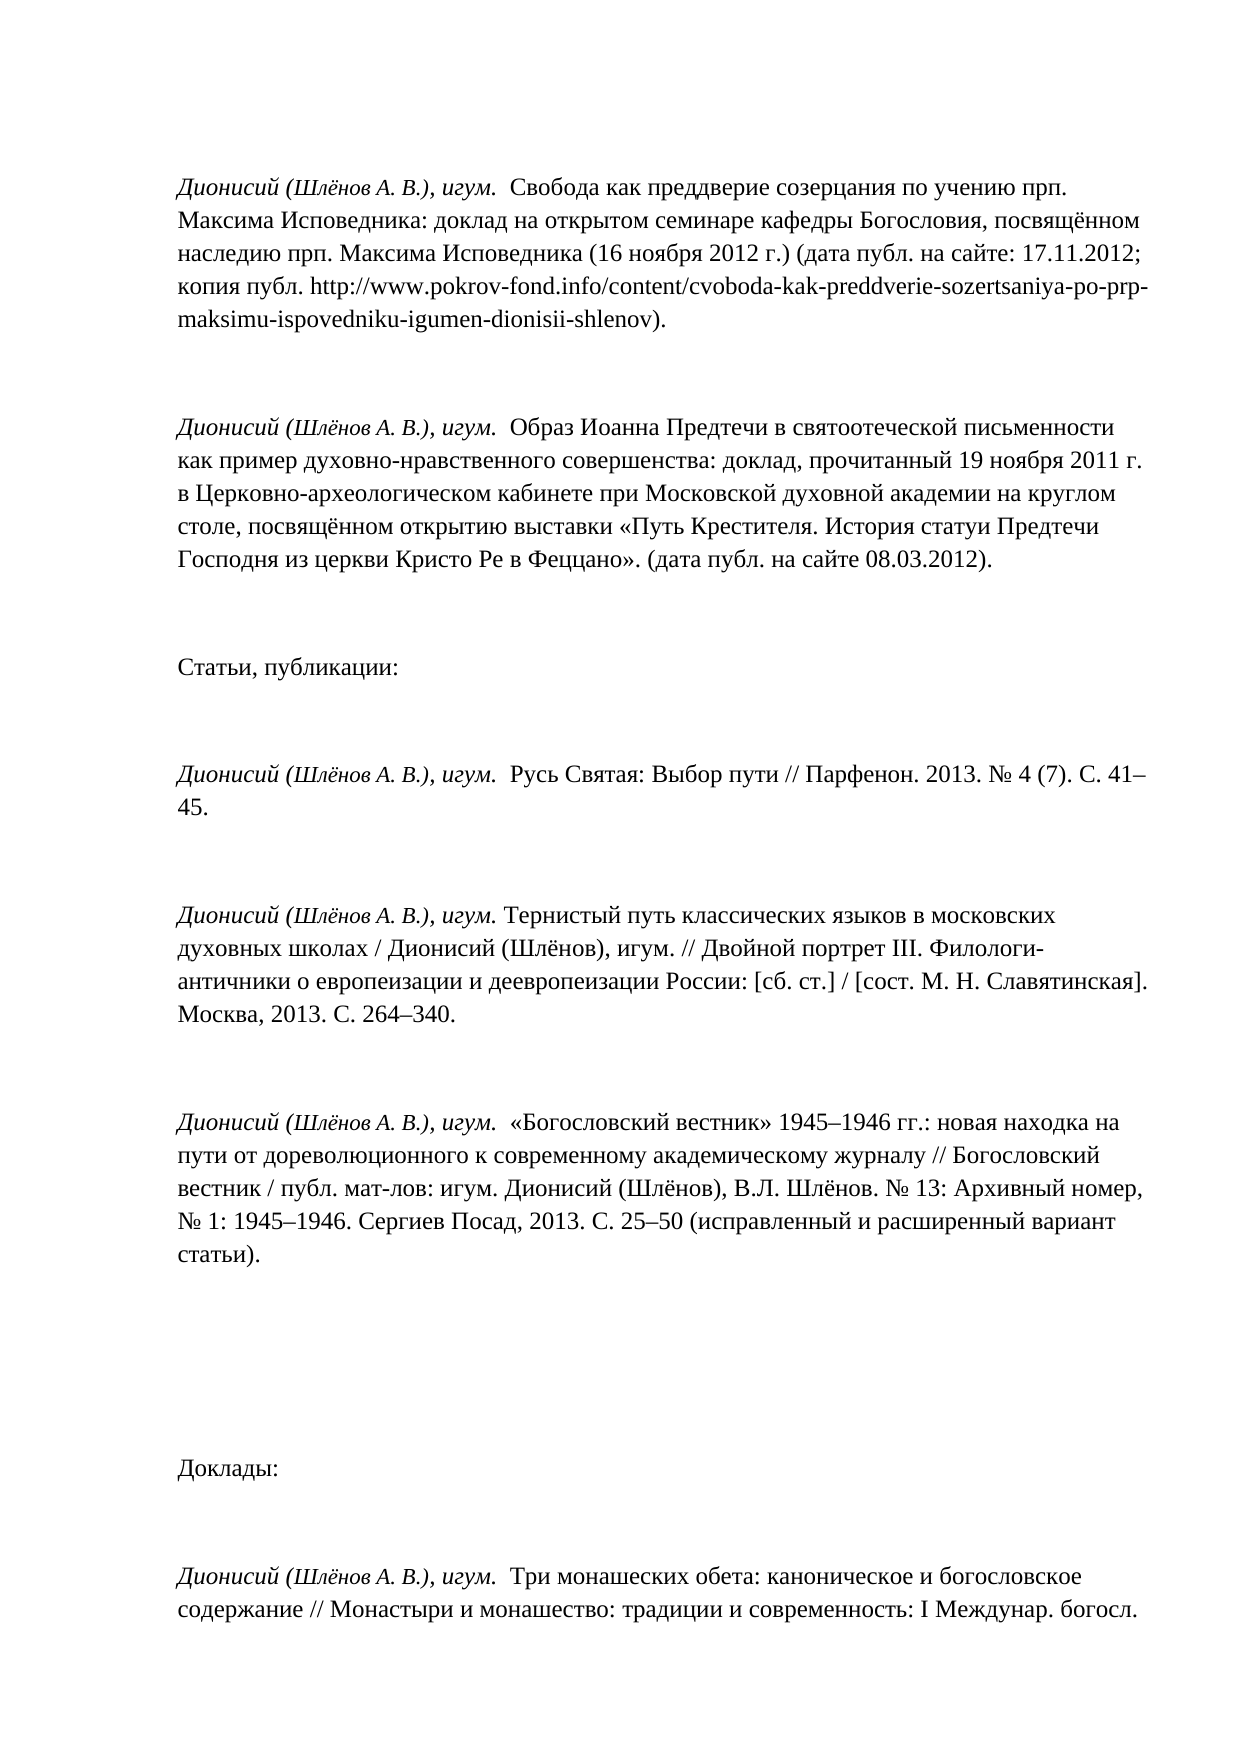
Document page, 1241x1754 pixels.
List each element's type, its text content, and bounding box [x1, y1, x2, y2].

text Дионисий (Шлёнов А. В.), игум. «Богословский вестник» 1945–1946 гг.: новая находка на пути от дореволюционного к современному академическому журналу // Богословский вестник / публ. мат-лов: игум. Дионисий (Шлёнов), В.Л. Шлёнов. № 13: Архивный номер, № 1: 1945–1946. Сергиев Посад, 2013. С. 25–50 (исправленный и расширенный вариант статьи). [177, 1107, 1152, 1268]
text Дионисий (Шлёнов А. В.), игум. Русь Святая: Выбор пути // Парфенон. 2013. № 4 (7). С. 41–45. [177, 759, 1152, 821]
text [177, 1561, 1152, 1623]
text Дионисий (Шлёнов А. В.), игум. Образ Иоанна Предтечи в святоотеческой письменности как пример духовно-нравственного совершенства: доклад, прочитанный 19 ноября 2011 г. в Церковно-археологическом кабинете при Московской духовной академии на круглом столе, посвящённом открытию выставки «Путь Крестителя. История статуи Предтечи Господня из церкви Кристо Ре в Феццано». (дата публ. на сайте 08.03.2012). [177, 412, 1152, 573]
text Дионисий (Шлёнов А. В.), игум. Свобода как преддверие созерцания по учению прп. Максима Исповедника: доклад на открытом семинаре кафедры Богословия, посвящённом наследию прп. Максима Исповедника (16 ноября 2012 г.) (дата публ. на сайте: 17.11.2012; копия публ. http://www.pokrov-fond.info/content/cvoboda-kak-preddverie-sozertsaniya-po-prp-maksimu-ispovedniku-igumen-dionisii-shlenov). [177, 172, 1152, 333]
text Дионисий (Шлёнов А. В.), игум. Тернистый путь классических языков в московских духовных школах / Дионисий (Шлёнов), игум. // Двойной портрет III. Филологи-античники о европеизации и деевропеизации России: [сб. ст.] / [сост. М. Н. Славятинская]. Москва, 2013. С. 264–340. [177, 900, 1152, 1028]
text Доклады: [177, 1453, 1152, 1482]
text Статьи, публикации: [177, 652, 1152, 680]
